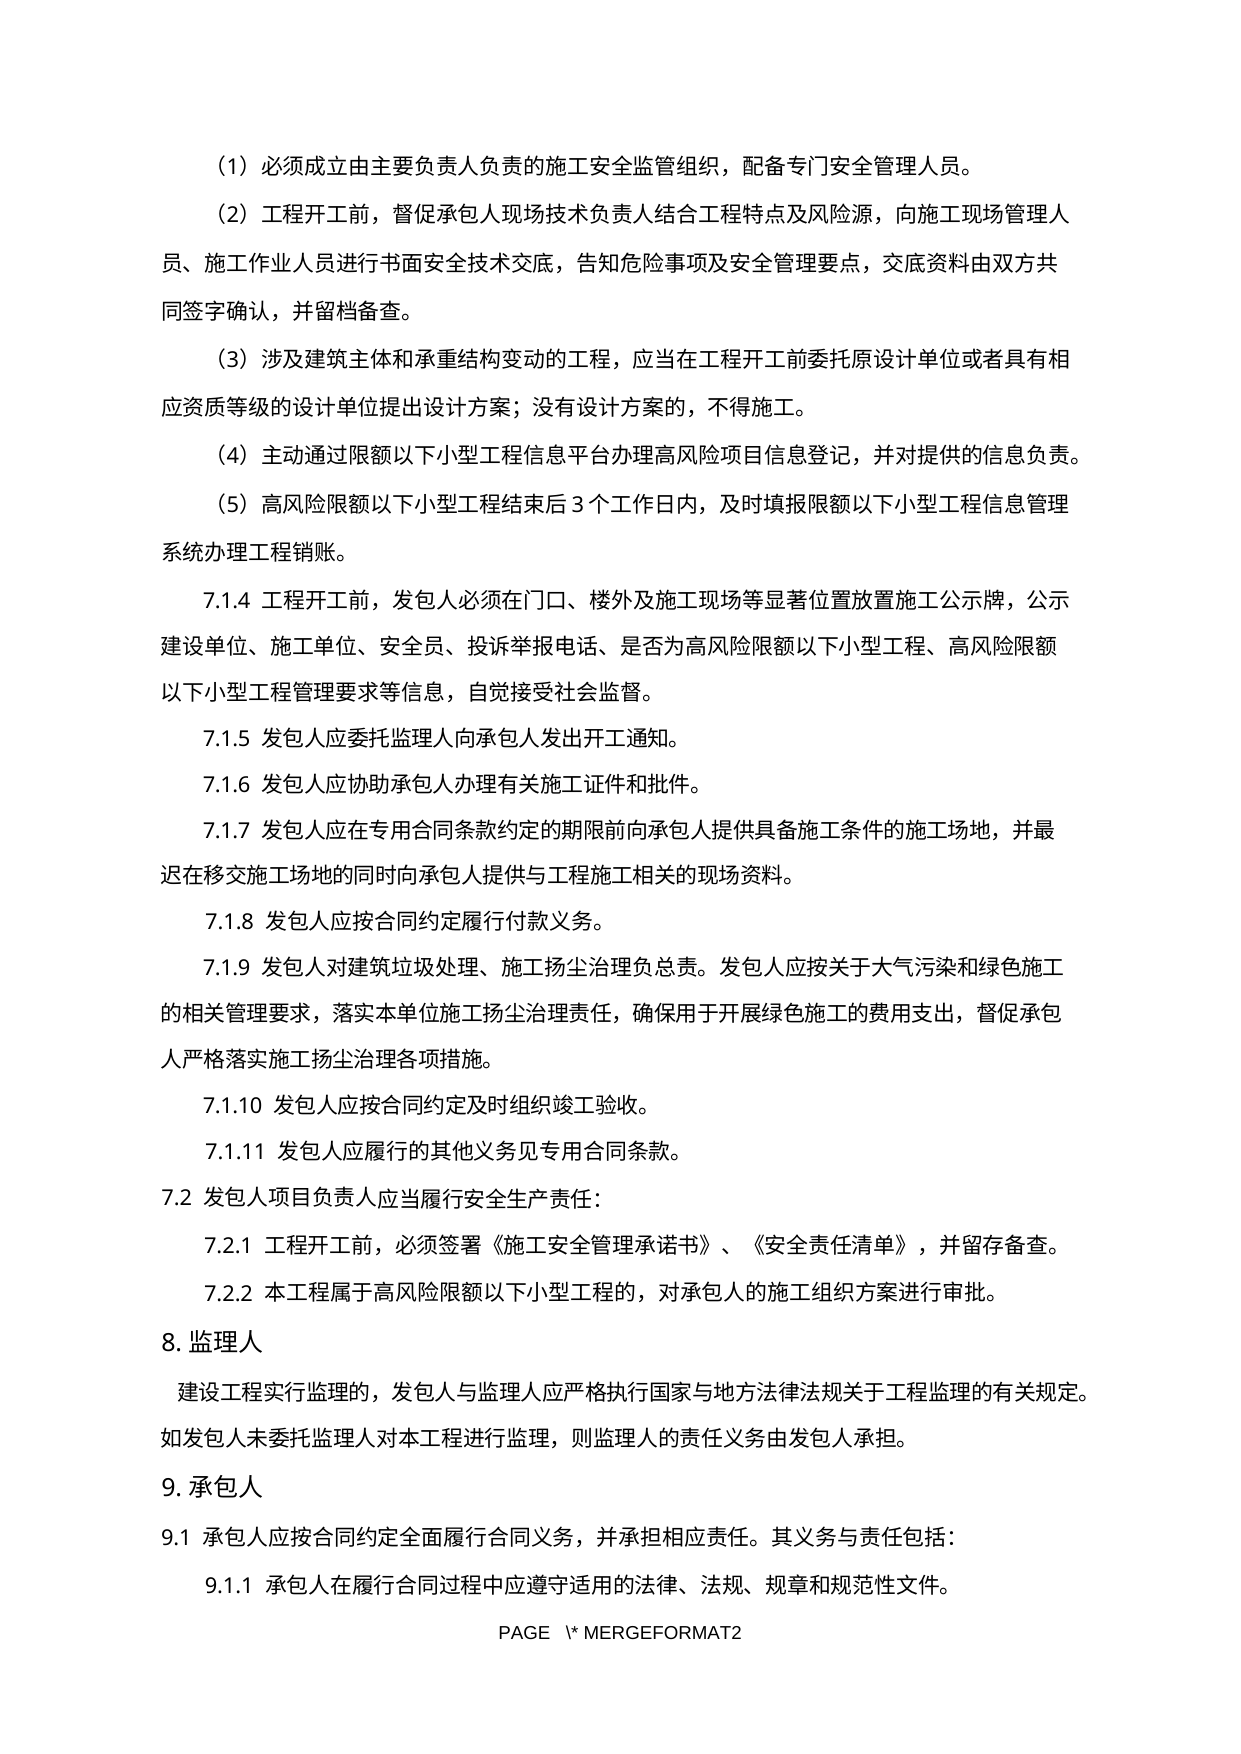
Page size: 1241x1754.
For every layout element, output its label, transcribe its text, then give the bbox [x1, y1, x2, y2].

text 7.1.9 发包人对建筑垃圾处理、施工扬尘治理负总责。发包人应按关于大气污染和绿色施工的相关管理要求，落实本单位施工扬尘治理责任，确保用于开展绿色施工的费用支出，督促承包人严格落实施工扬尘治理各项措施。 [161, 950, 1072, 1074]
text 7.2.1 工程开工前，必须签署《施工安全管理承诺书》、《安全责任清单》，并留存备查。 [161, 1228, 1072, 1260]
text 7.2.2 本工程属于高风险限额以下小型工程的，对承包人的施工组织方案进行审批。 [161, 1274, 1072, 1308]
text 9.1.1 承包人在履行合同过程中应遵守适用的法律、法规、规章和规范性文件。 [161, 1568, 1071, 1599]
text 7.1.4 工程开工前，发包人必须在门口、楼外及施工现场等显著位置放置施工公示牌，公示建设单位、施工单位、安全员、投诉举报电话、是否为高风险限额以下小型工程、高风险限额以下小型工程管理要求等信息，自觉接受社会监督。 [161, 583, 1079, 706]
text 9. 承包人 [161, 1467, 1079, 1503]
text （5）高风险限额以下小型工程结束后3个工作日内，及时填报限额以下小型工程信息管理系统办理工程销账。 [161, 487, 1079, 568]
text （1）必须成立由主要负责人负责的施工安全监管组织，配备专门安全管理人员。 [161, 149, 1079, 182]
text 7.1.8 发包人应按合同约定履行付款义务。 [205, 904, 1079, 936]
text （3）涉及建筑主体和承重结构变动的工程，应当在工程开工前委托原设计单位或者具有相应资质等级的设计单位提出设计方案；没有设计方案的，不得施工。 [161, 342, 1079, 423]
text 8. 监理人 [161, 1323, 1079, 1359]
text （4）主动通过限额以下小型工程信息平台办理高风险项目信息登记，并对提供的信息负责。 [161, 438, 1079, 472]
text 7.1.10 发包人应按合同约定及时组织竣工验收。 [161, 1088, 1072, 1120]
text 7.1.11 发包人应履行的其他义务见专用合同条款。 [205, 1134, 1079, 1166]
text 7.1.6 发包人应协助承包人办理有关施工证件和批件。 [161, 767, 1072, 798]
text （2）工程开工前，督促承包人现场技术负责人结合工程特点及风险源，向施工现场管理人员、施工作业人员进行书面安全技术交底，告知危险事项及安全管理要点，交底资料由双方共同签字确认，并留档备查。 [161, 197, 1079, 327]
text 7.2 发包人项目负责人应当履行安全生产责任： [161, 1180, 1079, 1213]
text 建设工程实行监理的，发包人与监理人应严格执行国家与地方法律法规关于工程监理的有关规定。如发包人未委托监理人对本工程进行监理，则监理人的责任义务由发包人承担。 [161, 1375, 1079, 1453]
text 9.1 承包人应按合同约定全面履行合同义务，并承担相应责任。其义务与责任包括： [161, 1519, 1079, 1553]
text 7.1.7 发包人应在专用合同条款约定的期限前向承包人提供具备施工条件的施工场地，并最迟在移交施工场地的同时向承包人提供与工程施工相关的现场资料。 [161, 813, 1072, 890]
text 7.1.5 发包人应委托监理人向承包人发出开工通知。 [161, 721, 1072, 752]
